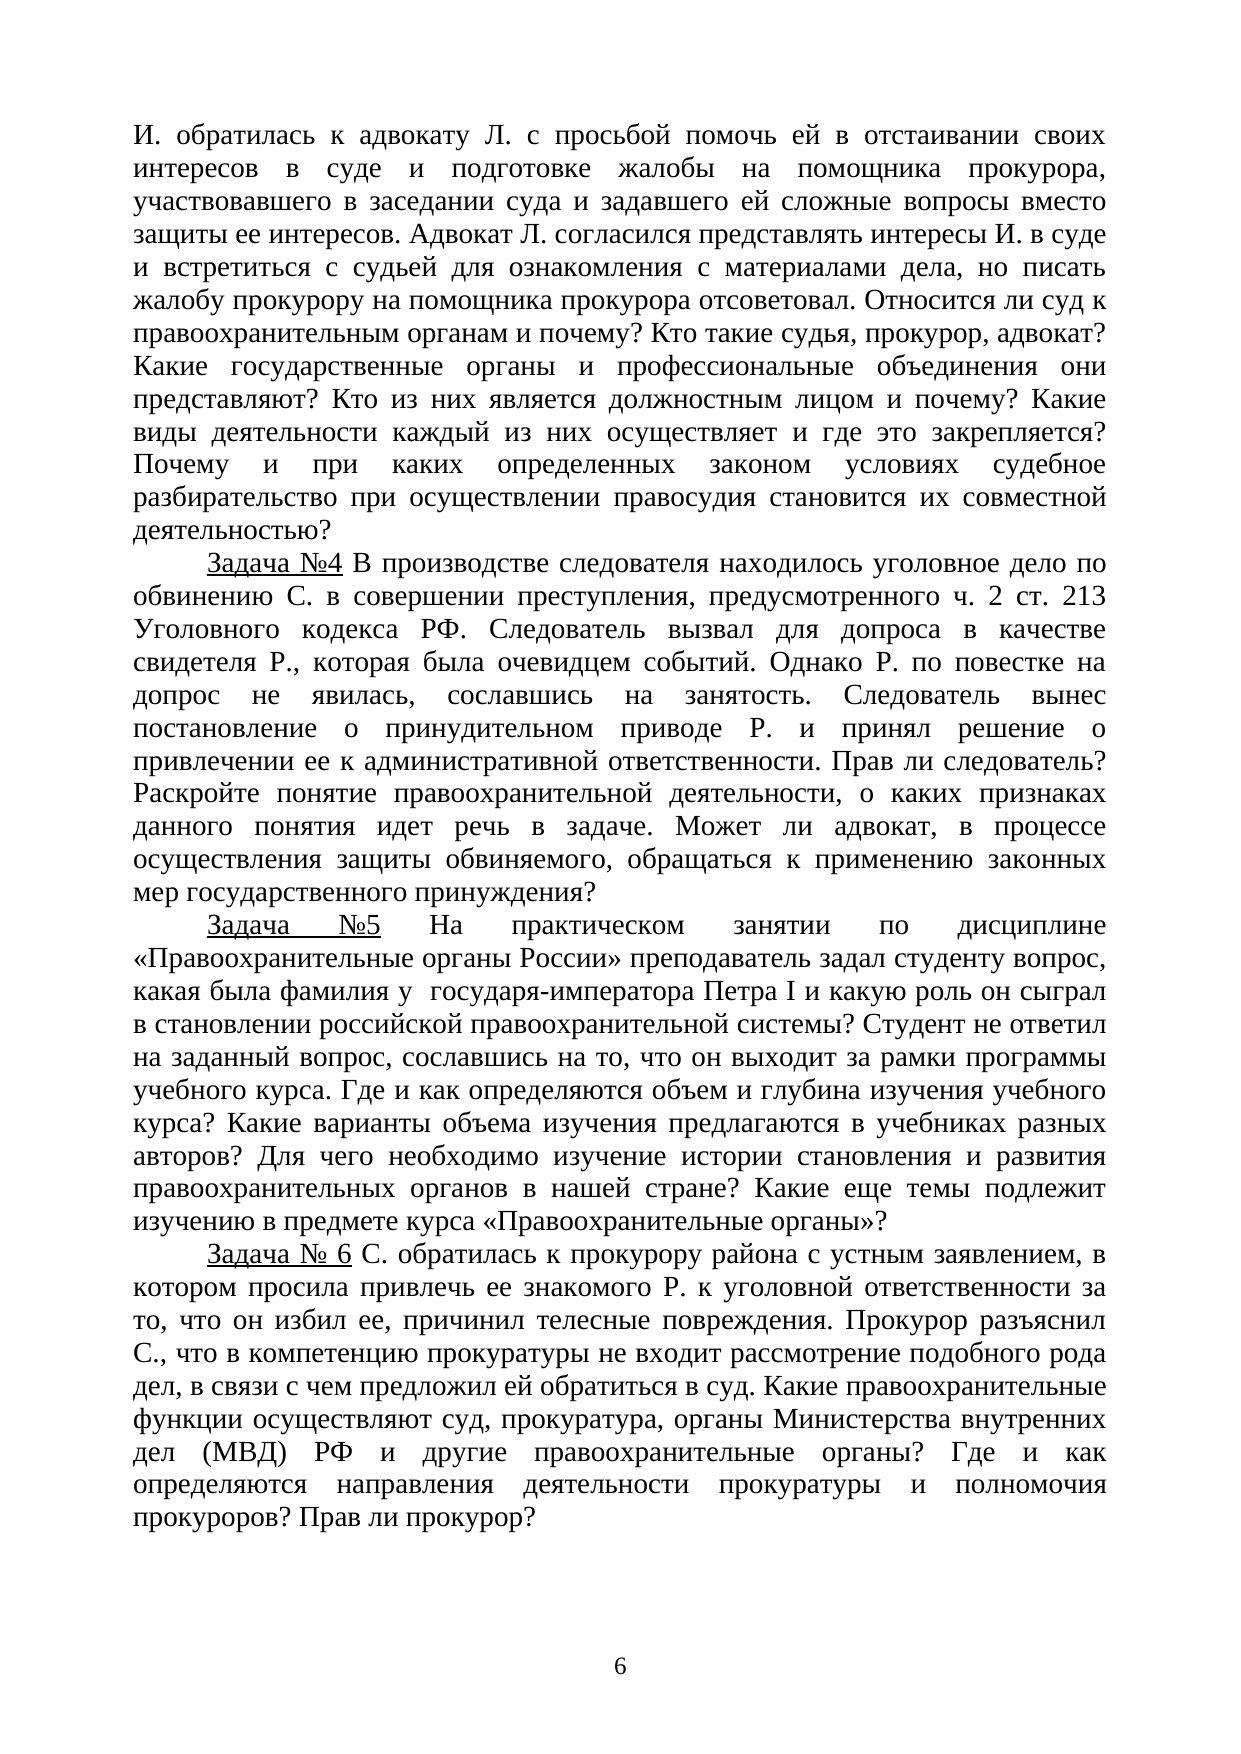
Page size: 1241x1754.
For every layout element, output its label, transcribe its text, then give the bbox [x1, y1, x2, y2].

text Задача № 6 С. обратилась к прокурору района с устным заявлением, в котором просила привлечь ее знакомого Р. к уголовной ответственности за то, что он избил ее, причинил телесные повреждения. Прокурор разъяснил С., что в компетенцию прокуратуры не входит рассмотрение подобного рода дел, в связи с чем предложил ей обратиться в суд. Какие правоохранительные функции осуществляют суд, прокуратура, органы Министерства внутренних дел (МВД) РФ и другие правоохранительные органы? Где и как определяются направления деятельности прокуратуры и полномочия прокуроров? Прав ли прокурор? [133, 1237, 1107, 1533]
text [133, 118, 1107, 546]
text Задача №5 На практическом занятии по дисциплине «Правоохранительные органы России» преподаватель задал студенту вопрос, какая была фамилия у государя-императора Петра I и какую роль он сыграл в становлении российской правоохранительной системы? Студент не ответил на заданный вопрос, сославшись на то, что он выходит за рамки программы учебного курса. Где и как определяются объем и глубина изучения учебного курса? Какие варианты объема изучения предлагаются в учебниках разных авторов? Для чего необходимо изучение истории становления и развития правоохранительных органов в нашей стране? Какие еще темы подлежит изучению в предмете курса «Правоохранительные органы»? [133, 908, 1107, 1237]
text Задача №4 В производстве следователя находилось уголовное дело по обвинению С. в совершении преступления, предусмотренного ч. 2 ст. 213 Уголовного кодекса РФ. Следователь вызвал для допроса в качестве свидетеля Р., которая была очевидцем событий. Однако Р. по повестке на допрос не явилась, сославшись на занятость. Следователь вынес постановление о принудительном приводе Р. и принял решение о привлечении ее к административной ответственности. Прав ли следователь? Раскройте понятие правоохранительной деятельности, о каких признаках данного понятия идет речь в задаче. Может ли адвокат, в процессе осуществления защиты обвиняемого, обращаться к применению законных мер государственного принуждения? [133, 546, 1107, 908]
